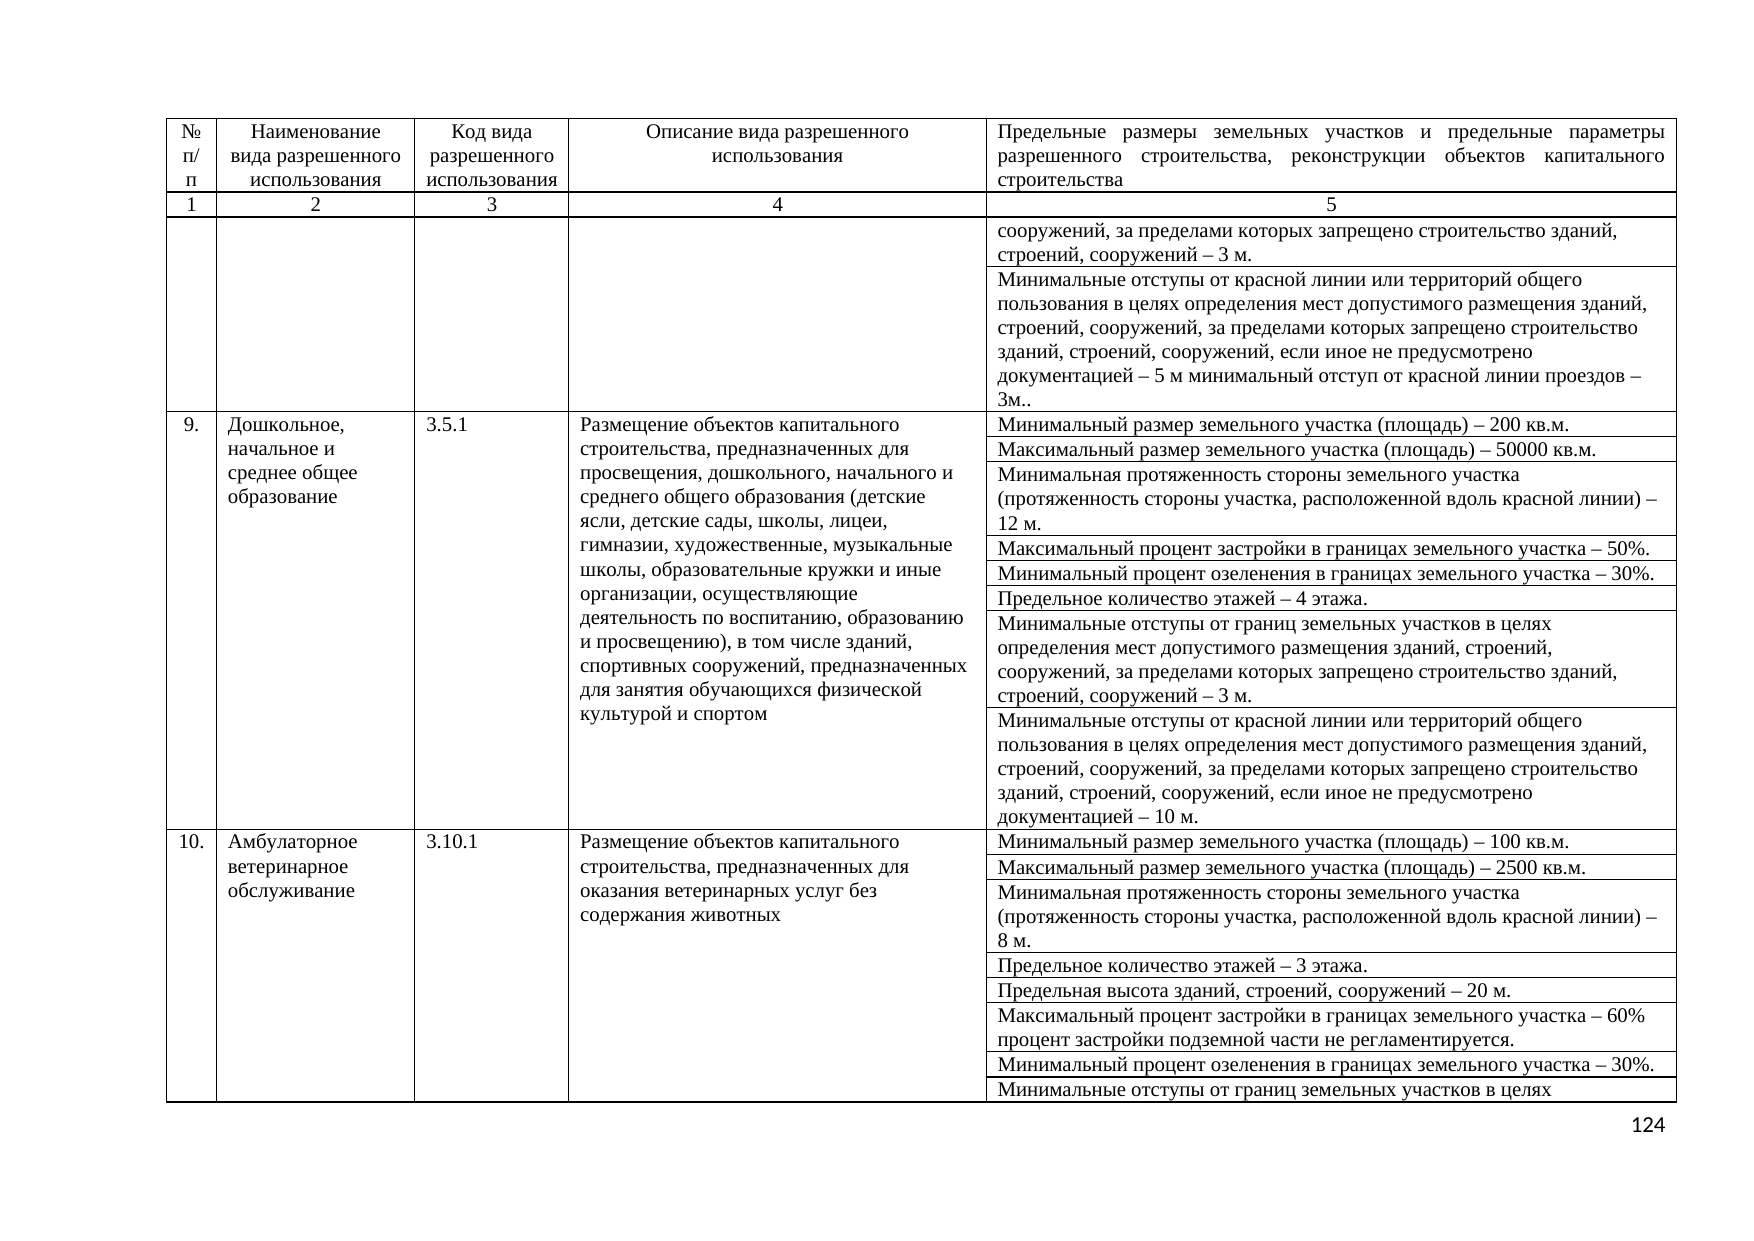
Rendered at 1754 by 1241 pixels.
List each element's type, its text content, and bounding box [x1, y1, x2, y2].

table_cell Минимальный размер земельного участка (площадь) – 200 кв.м. [987, 412, 1676, 436]
table_cell Максимальный процент застройки в границах земельного участка – 50%. [987, 536, 1676, 559]
table_cell Минимальная протяженность стороны земельного участка (протяженность стороны участка, расположенной вдоль красной линии) – 8 м. [987, 880, 1676, 952]
table_cell 3.10.1 [415, 830, 568, 1101]
table_cell Минимальные отступы от красной линии или территорий общего пользования в целях определения мест допустимого размещения зданий, строений, сооружений, за пределами которых запрещено строительство зданий, строений, сооружений, если иное не предусмотрено документацией – 10 м. [987, 708, 1676, 828]
table_header Код вида разрешенного использования [415, 119, 568, 191]
table_header Описание вида разрешенного использования [569, 119, 986, 191]
table_cell 4 [569, 193, 986, 216]
table_cell Максимальный размер земельного участка (площадь) – 2500 кв.м. [987, 855, 1676, 879]
table_cell Максимальный процент застройки в границах земельного участка – 60% процент застройки подземной части не регламентируется. [987, 1003, 1676, 1051]
table_cell Предельное количество этажей – 4 этажа. [987, 586, 1676, 610]
table_cell 9. [167, 412, 216, 828]
table_cell 3 [415, 193, 568, 216]
table_cell Минимальные отступы от красной линии или территорий общего пользования в целях определения мест допустимого размещения зданий, строений, сооружений, за пределами которых запрещено строительство зданий, строений, сооружений, если иное не предусмотрено документацией – 5 м минимальный отступ от красной линии проездов – 3м.. [987, 267, 1676, 411]
table_cell Дошкольное, начальное и среднее общее образование [217, 412, 414, 828]
table_cell Амбулаторное ветеринарное обслуживание [217, 830, 414, 1101]
table_cell Максимальный размер земельного участка (площадь) – 50000 кв.м. [987, 437, 1676, 461]
table_cell Предельное количество этажей – 3 этажа. [987, 953, 1676, 977]
table_cell 1 [167, 193, 216, 216]
table_cell Размещение объектов капитального строительства, предназначенных для оказания ветеринарных услуг без содержания животных [569, 830, 986, 1101]
table_header Наименование вида разрешенного использования [217, 119, 414, 191]
table_cell 3.5.1 [415, 412, 568, 828]
table_cell Минимальная протяженность стороны земельного участка (протяженность стороны участка, расположенной вдоль красной линии) – 12 м. [987, 462, 1676, 534]
table_header Предельные размеры земельных участков и предельные параметры разрешенного строительства, реконструкции объектов капитального строительства [987, 119, 1676, 191]
table_cell Минимальный процент озеленения в границах земельного участка – 30%. [987, 1052, 1676, 1076]
table_cell 10. [167, 830, 216, 1101]
table_cell Минимальный размер земельного участка (площадь) – 100 кв.м. [987, 830, 1676, 853]
table_cell 5 [987, 193, 1676, 216]
table_header № п/п [167, 119, 216, 191]
table_cell Размещение объектов капитального строительства, предназначенных для просвещения, дошкольного, начального и среднего общего образования (детские ясли, детские сады, школы, лицеи, гимназии, художественные, музыкальные школы, образовательные кружки и иные организации, осуществляющие деятельность по воспитанию, образованию и просвещению), в том числе зданий, спортивных сооружений, предназначенных для занятия обучающихся физической культурой и спортом [569, 412, 986, 828]
table_cell Предельная высота зданий, строений, сооружений – 20 м. [987, 978, 1676, 1002]
table_cell Минимальный процент озеленения в границах земельного участка – 30%. [987, 561, 1676, 585]
table_cell 2 [217, 193, 414, 216]
